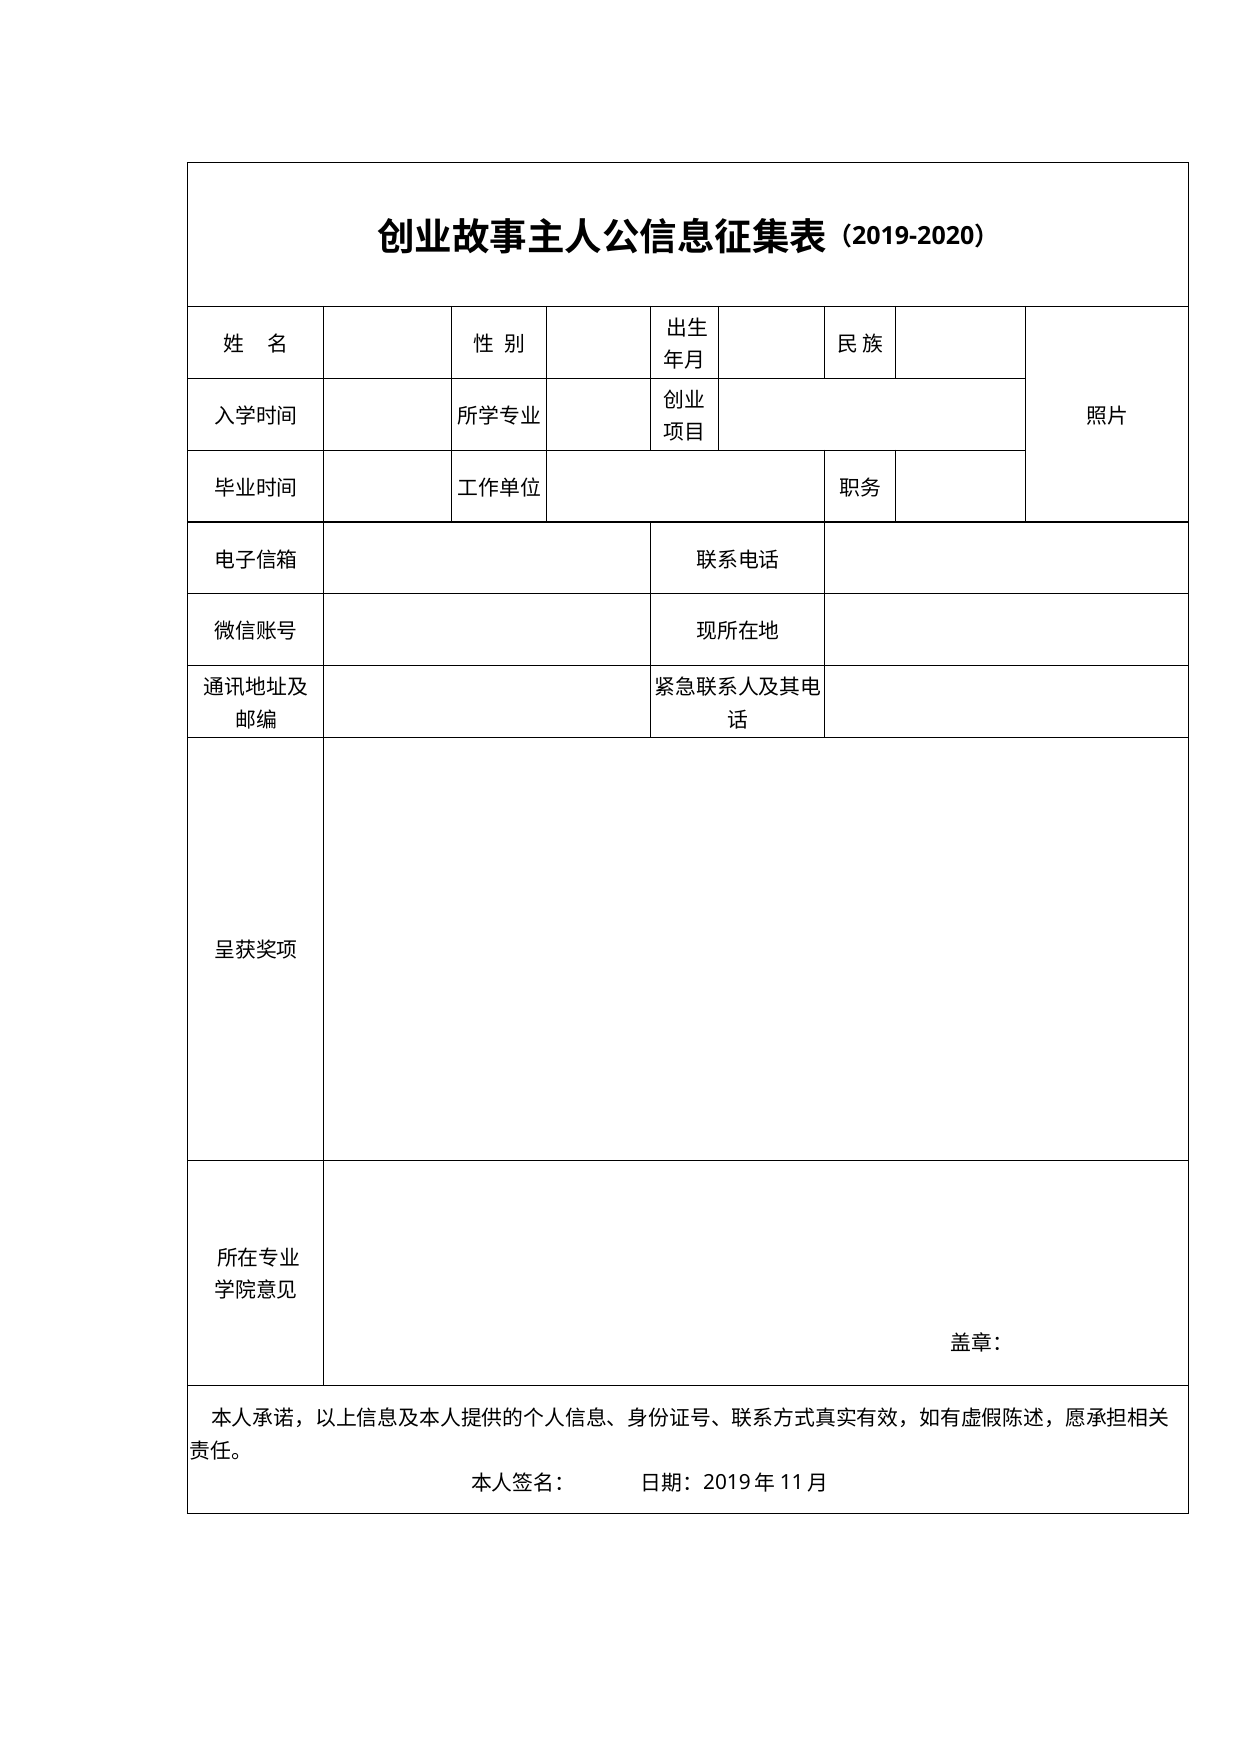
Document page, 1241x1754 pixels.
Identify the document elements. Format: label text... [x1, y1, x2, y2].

table_cell [324, 666, 650, 737]
table_cell 通讯地址及 邮编 [188, 666, 323, 737]
table_cell [719, 379, 1025, 449]
table_cell 所学专业 [452, 379, 546, 449]
table_cell 所在专业 学院意见 [188, 1161, 323, 1384]
table_cell 呈获奖项 [188, 738, 323, 1160]
table_cell 紧急联系人及其电话 [651, 666, 824, 737]
table_cell 性 别 [452, 307, 546, 378]
table_cell [324, 738, 1188, 1160]
table_cell [719, 307, 824, 378]
table_cell 毕业时间 [188, 451, 323, 521]
table_cell [825, 523, 1188, 593]
table_cell 本人承诺，以上信息及本人提供的个人信息、身份证号、联系方式真实有效，如有虚假陈述，愿承担相关责任。 本人签名： 日期：2019年11月 [188, 1386, 1188, 1513]
table_cell [324, 307, 451, 378]
table_cell 联系电话 [651, 523, 824, 593]
table_cell 姓 名 [188, 307, 323, 378]
table_cell 盖章： [324, 1161, 1188, 1384]
table_cell [547, 379, 650, 449]
table_cell 电子信箱 [188, 523, 323, 593]
table_cell 微信账号 [188, 594, 323, 665]
table_cell 职务 [825, 451, 895, 521]
table_cell 照片 [1026, 307, 1188, 521]
table_cell 创业 项目 [651, 379, 718, 449]
table_cell 民 族 [825, 307, 895, 378]
table_cell [324, 451, 451, 521]
table_cell [825, 594, 1188, 665]
table_cell [547, 451, 824, 521]
table_cell [324, 523, 650, 593]
table_cell [324, 594, 650, 665]
table_cell 现所在地 [651, 594, 824, 665]
table_cell [896, 307, 1025, 378]
table_cell [547, 307, 650, 378]
table_cell [324, 379, 451, 449]
table_cell [896, 451, 1025, 521]
table_cell 出生 年月 [651, 307, 718, 378]
table_cell 工作单位 [452, 451, 546, 521]
table_cell [825, 666, 1188, 737]
table_cell 入学时间 [188, 379, 323, 449]
table_header 创业故事主人公信息征集表（2019-2020） [188, 163, 1188, 306]
